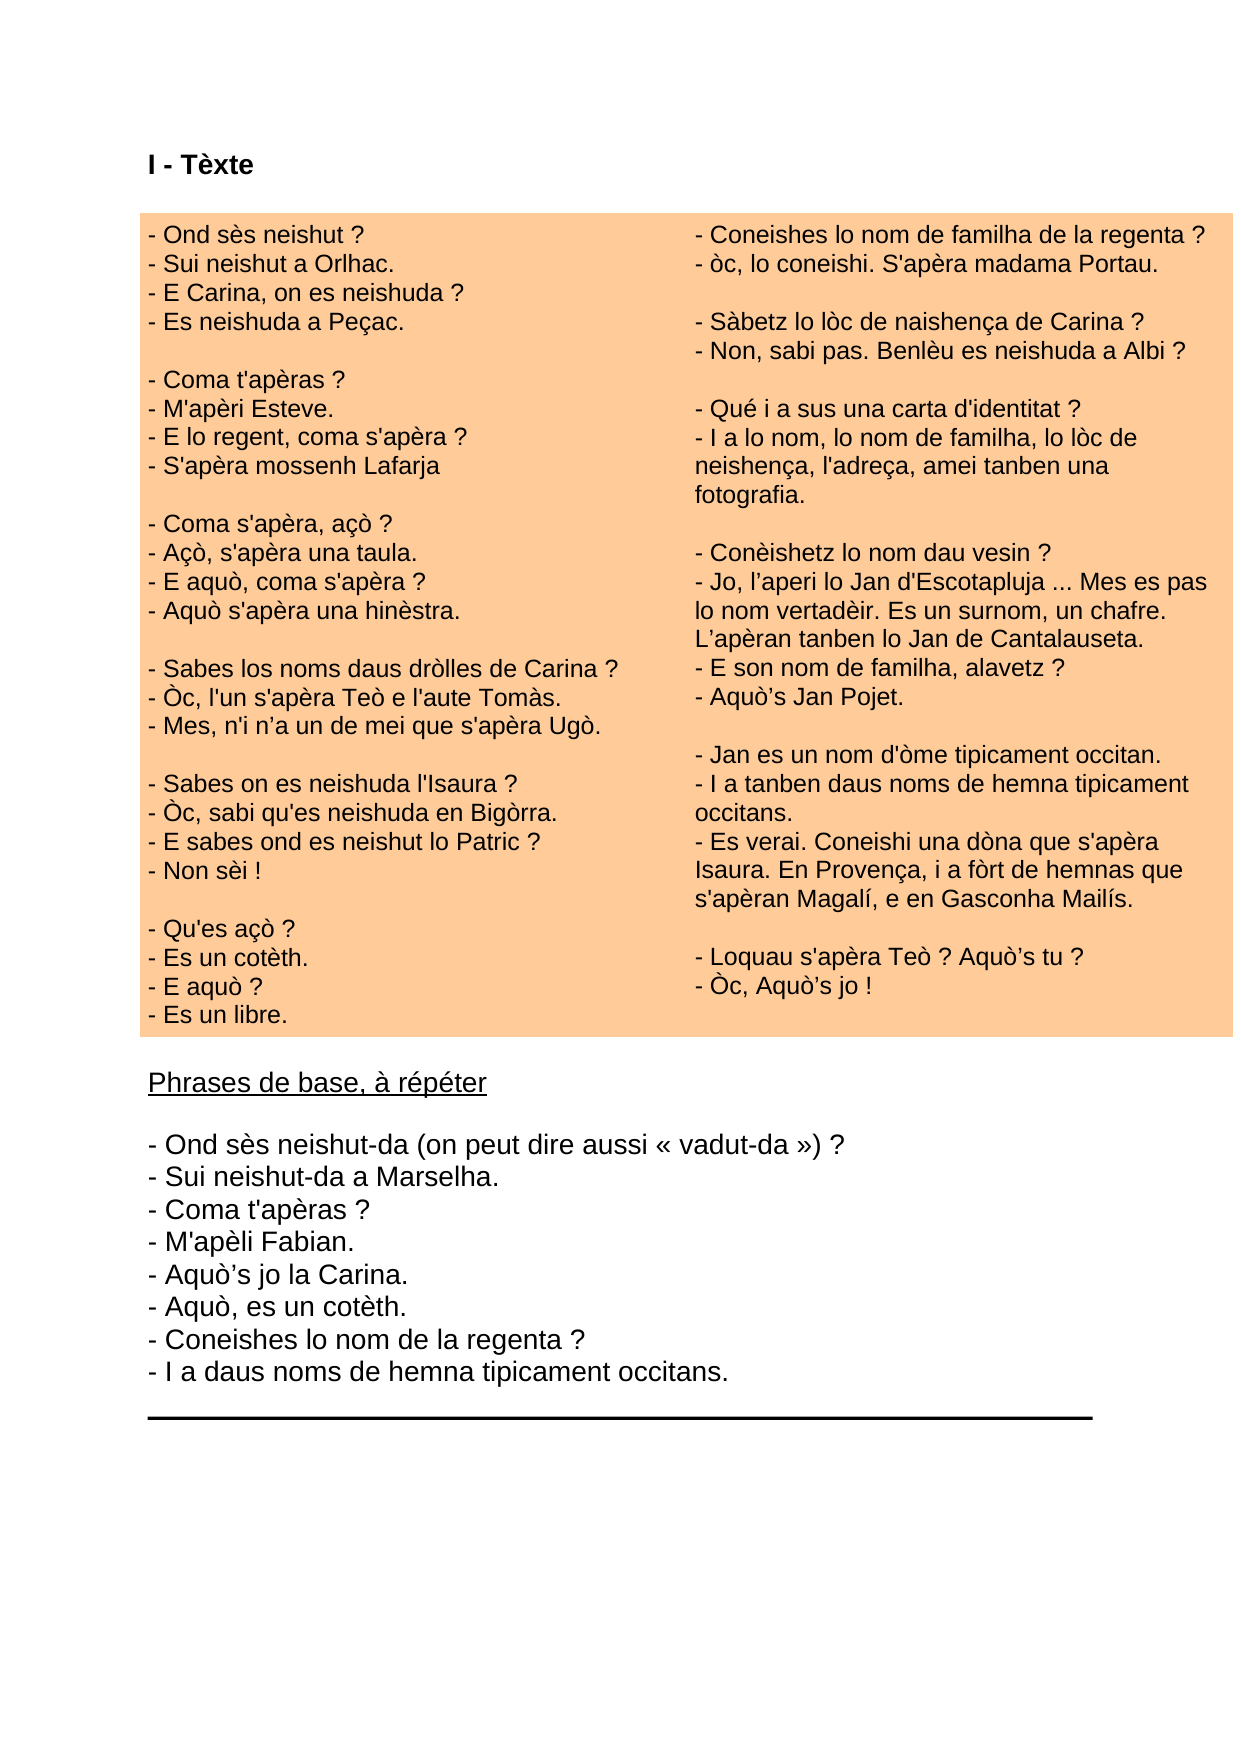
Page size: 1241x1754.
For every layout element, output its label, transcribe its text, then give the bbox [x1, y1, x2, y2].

table_header - Coneishes lo nom de familha de la regenta ? - òc, lo coneishi. S'apèra madama Portau. - Sàbetz lo lòc de naishença de Carina ? - Non, sabi pas. Benlèu es neishuda a Albi ? - Qué i a sus una carta d'identitat ? - I a lo nom, lo nom de familha, lo lòc de neishença, l'adreça, amei tanben una fotografia. - Conèishetz lo nom dau vesin ? - Jo, l’aperi lo Jan d'Escotapluja ... Mes es pas lo nom vertadèir. Es un surnom, un chafre. L’apèran tanben lo Jan de Cantalauseta. - E son nom de familha, alavetz ? - Aquò’s Jan Pojet. - Jan es un nom d'òme tipicament occitan. - I a tanben daus noms de hemna tipicament occitans. - Es verai. Coneishi una dòna que s'apèra Isaura. En Provença, i a fòrt de hemnas que s'apèran Magalí, e en Gasconha Mailís. - Loquau s'apèra Teò ? Aquò’s tu ? - Òc, Aquò’s jo ! [687, 213, 1233, 1037]
table_header - Ond sès neishut ? - Sui neishut a Orlhac. - E Carina, on es neishuda ? - Es neishuda a Peçac. - Coma t'apèras ? - M'apèri Esteve. - E lo regent, coma s'apèra ? - S'apèra mossenh Lafarja - Coma s'apèra, açò ? - Açò, s'apèra una taula. - E aquò, coma s'apèra ? - Aquò s'apèra una hinèstra. - Sabes los noms daus dròlles de Carina ? - Òc, l'un s'apèra Teò e l'aute Tomàs. - Mes, n'i n’a un de mei que s'apèra Ugò. - Sabes on es neishuda l'Isaura ? - Òc, sabi qu'es neishuda en Bigòrra. - E sabes ond es neishut lo Patric ? - Non sèi ! - Qu'es açò ? - Es un cotèth. - E aquò ? - Es un libre. [140, 213, 687, 1037]
text I - Tèxte [148, 148, 1211, 180]
text - Ond sès neishut-da (on peut dire aussi « vadut-da ») ? - Sui neishut-da a Marselha. - Coma t'apèras ? - M'apèli Fabian. - Aquò’s jo la Carina. - Aquò, es un cotèth. - Coneishes lo nom de la regenta ? - I a daus noms de hemna tipicament occitans. [148, 1128, 1211, 1387]
text Phrases de base, à répéter [148, 1066, 1211, 1098]
